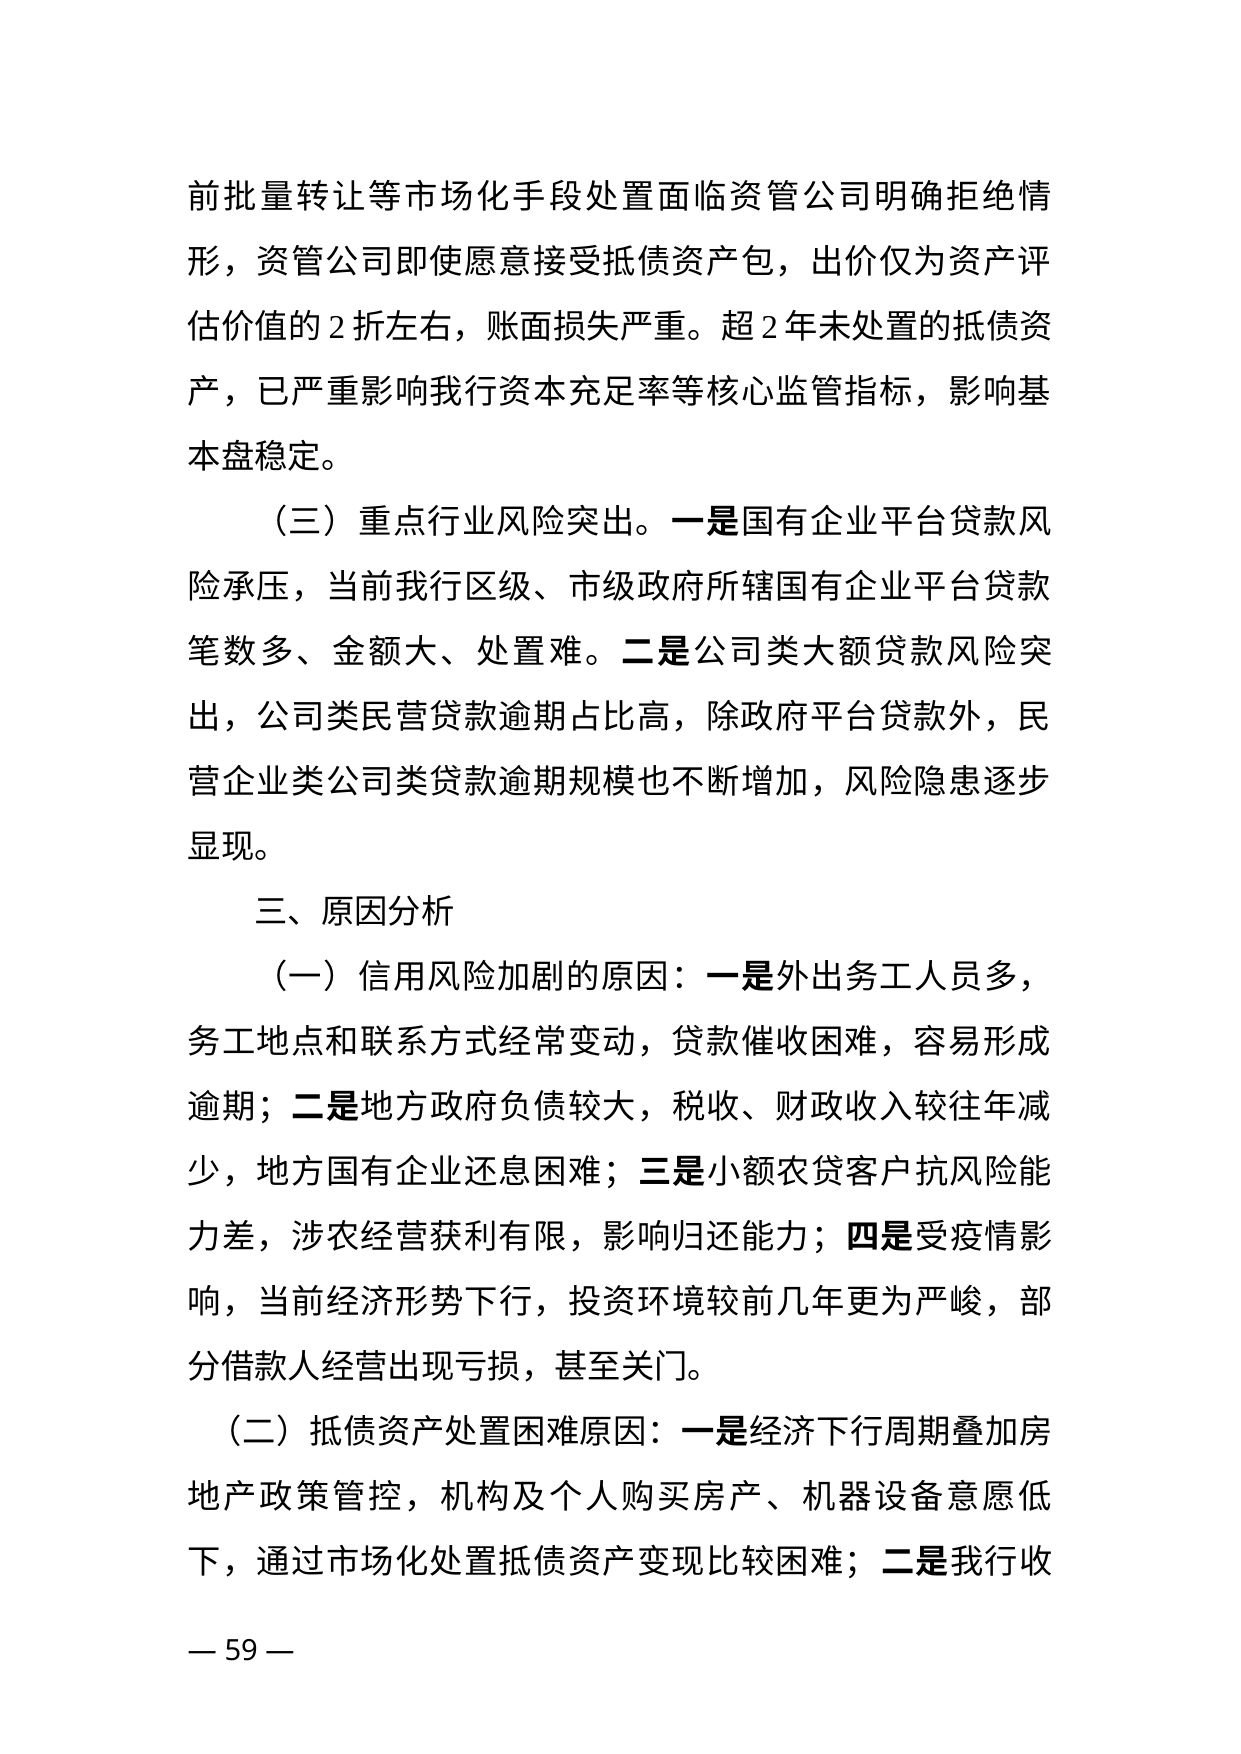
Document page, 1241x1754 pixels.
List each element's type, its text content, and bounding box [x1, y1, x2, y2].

text （三）重点行业风险突出。一是国有企业平台贷款风险承压，当前我行区级、市级政府所辖国有企业平台贷款笔数多、金额大、处置难。二是公司类大额贷款风险突出，公司类民营贷款逾期占比高，除政府平台贷款外，民营企业类公司类贷款逾期规模也不断增加，风险隐患逐步显现。 [187, 487, 1053, 877]
text （一）信用风险加剧的原因：一是外出务工人员多，务工地点和联系方式经常变动，贷款催收困难，容易形成逾期；二是地方政府负债较大，税收、财政收入较往年减少，地方国有企业还息困难；三是小额农贷客户抗风险能力差，涉农经营获利有限，影响归还能力；四是受疫情影响，当前经济形势下行，投资环境较前几年更为严峻，部分借款人经营出现亏损，甚至关门。 [187, 942, 1053, 1397]
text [187, 162, 1053, 487]
text 三、原因分析 [187, 877, 1053, 942]
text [187, 1397, 1053, 1592]
